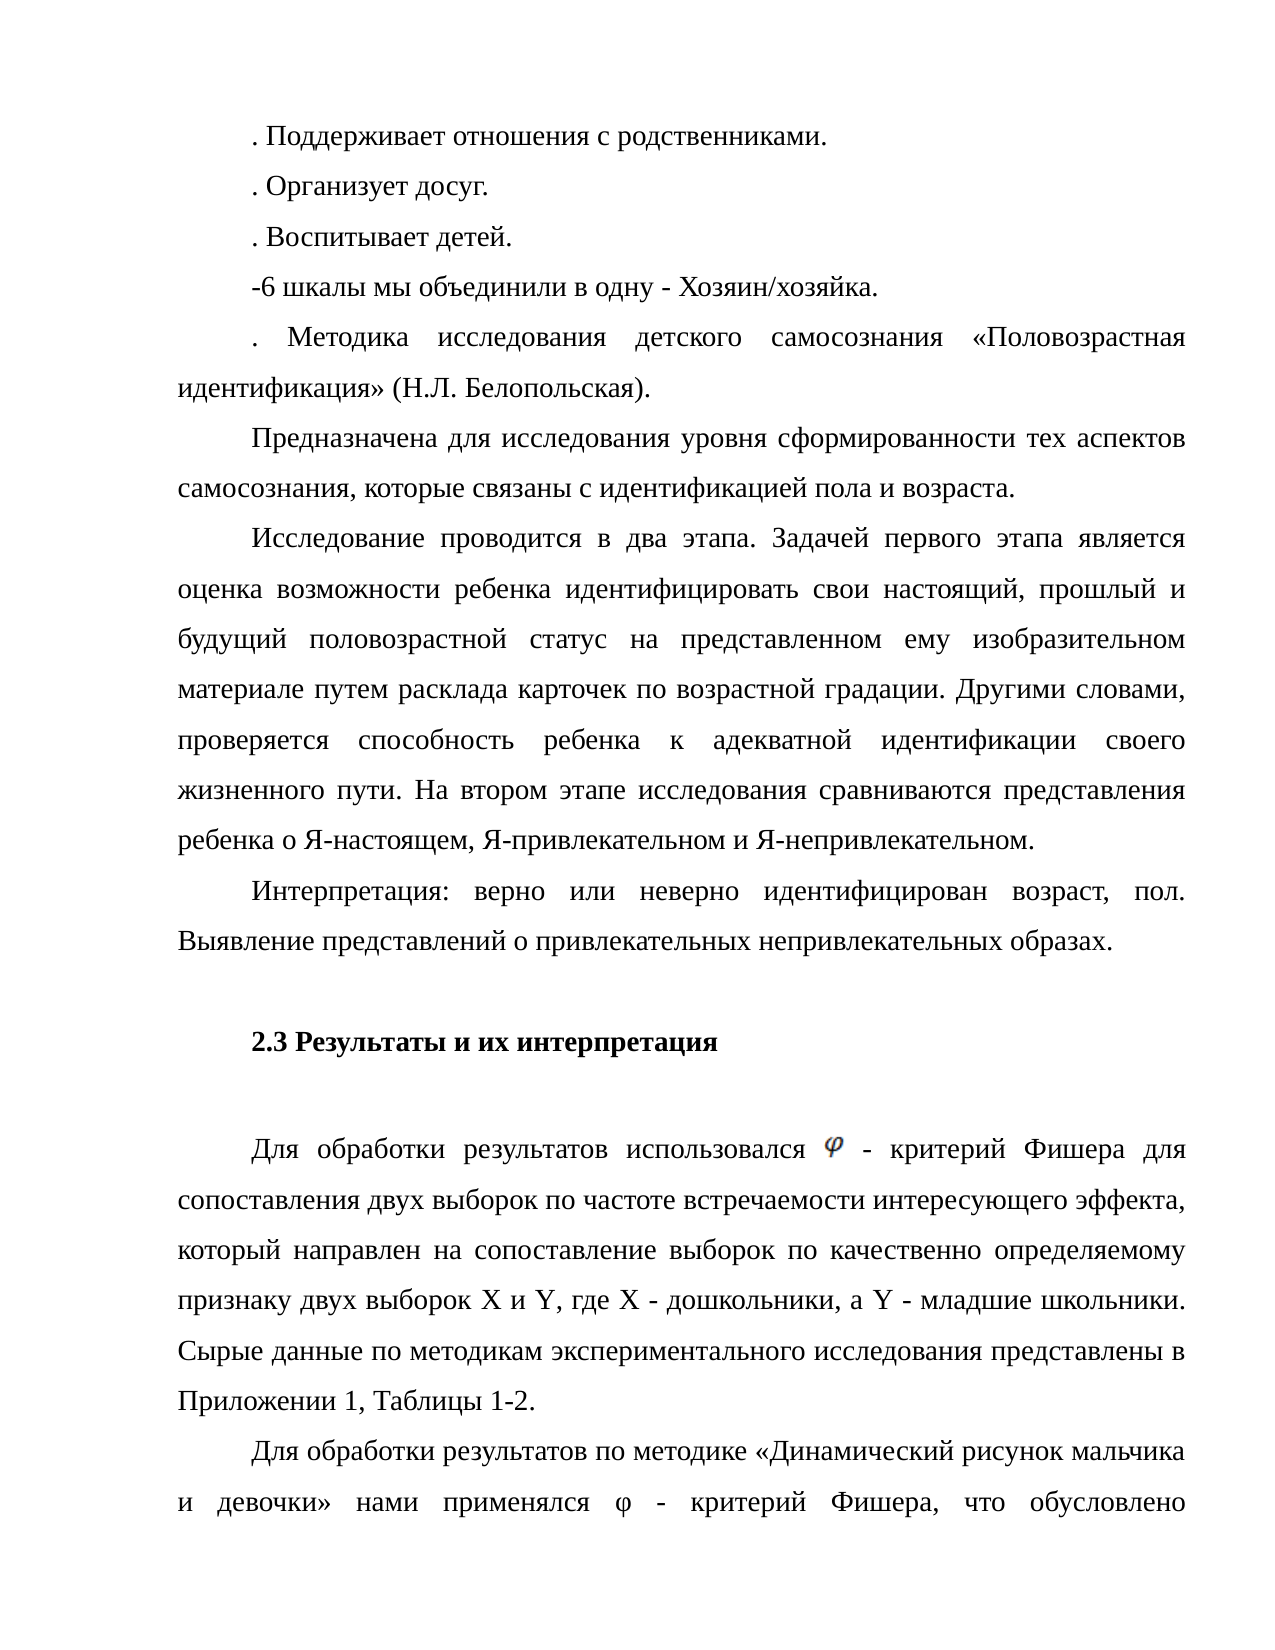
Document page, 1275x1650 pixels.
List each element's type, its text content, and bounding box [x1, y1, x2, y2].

text -6 шкалы мы объединили в одну - Хозяин/хозяйка. [177, 269, 1186, 303]
text . Поддерживает отношения с родственниками. [177, 118, 1186, 152]
text 2.3 Результаты и их интерпретация [177, 1024, 1186, 1057]
text Для обработки результатов использовался - критерий Фишера для сопоставления двух выборок по частоте встречаемости интересующего эффекта, который направлен на сопоставление выборок по качественно определяемому признаку двух выборок X и Y, где X - дошкольники, а Y - младшие школьники. Сырые данные по методикам экспериментального исследования представлены в Приложении 1, Таблицы 1-2. [177, 1124, 1186, 1417]
text . Организует досуг. [177, 168, 1186, 202]
text . Воспитывает детей. [177, 219, 1186, 252]
text Предназначена для исследования уровня сформированности тех аспектов самосознания, которые связаны с идентификацией пола и возраста. [177, 420, 1186, 504]
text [177, 1433, 1186, 1517]
text Интерпретация: верно или неверно идентифицирован возраст, пол. Выявление представлений о привлекательных непривлекательных образах. [177, 873, 1186, 957]
text . Методика исследования детского самосознания «Половозрастная идентификация» (Н.Л. Белопольская). [177, 319, 1186, 403]
text Исследование проводится в два этапа. Задачей первого этапа является оценка возможности ребенка идентифицировать свои настоящий, прошлый и будущий половозрастной статус на представленном ему изобразительном материале путем расклада карточек по возрастной градации. Другими словами, проверяется способность ребенка к адекватной идентификации своего жизненного пути. На втором этапе исследования сравниваются представления ребенка о Я-настоящем, Я-привлекательном и Я-непривлекательном. [177, 521, 1186, 856]
